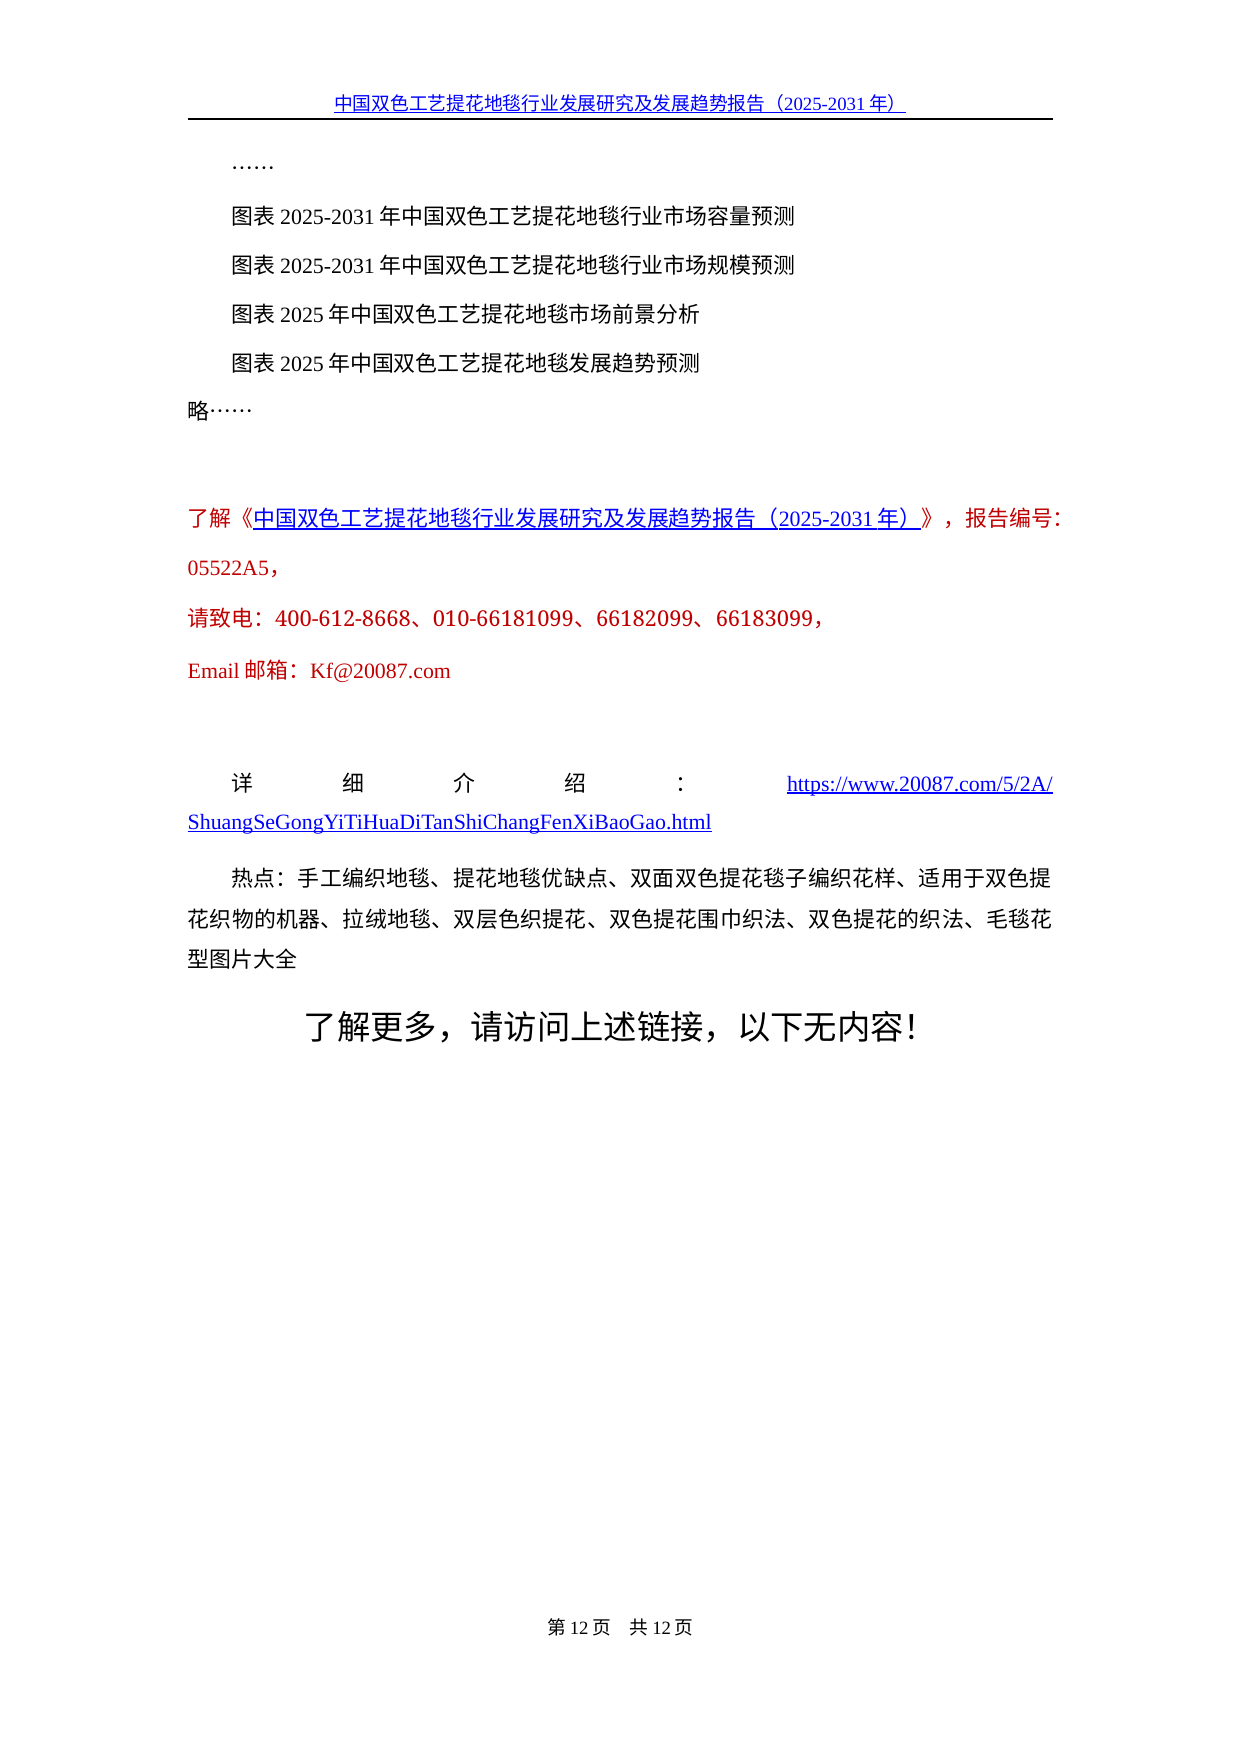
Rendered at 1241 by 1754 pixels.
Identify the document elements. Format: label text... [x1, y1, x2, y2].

text 详细介绍：https://www.20087.com/5/2A/ShuangSeGongYiTiHuaDiTanShiChangFenXiBaoGao.html [187, 765, 1053, 838]
title 了解更多，请访问上述链接，以下无内容！ [187, 992, 1053, 1057]
text 了解《中国双色工艺提花地毯行业发展研究及发展趋势报告（2025-2031年）》，报告编号：05522A5， [187, 500, 1053, 582]
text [187, 150, 1053, 426]
text 请致电：400-612-8668、010-66181099、66182099、66183099， [187, 601, 1053, 633]
text Email邮箱：Kf@20087.com [187, 652, 1053, 685]
text 热点：手工编织地毯、提花地毯优缺点、双面双色提花毯子编织花样、适用于双色提花织物的机器、拉绒地毯、双层色织提花、双色提花围巾织法、双色提花的织法、毛毯花型图片大全 [187, 861, 1053, 974]
